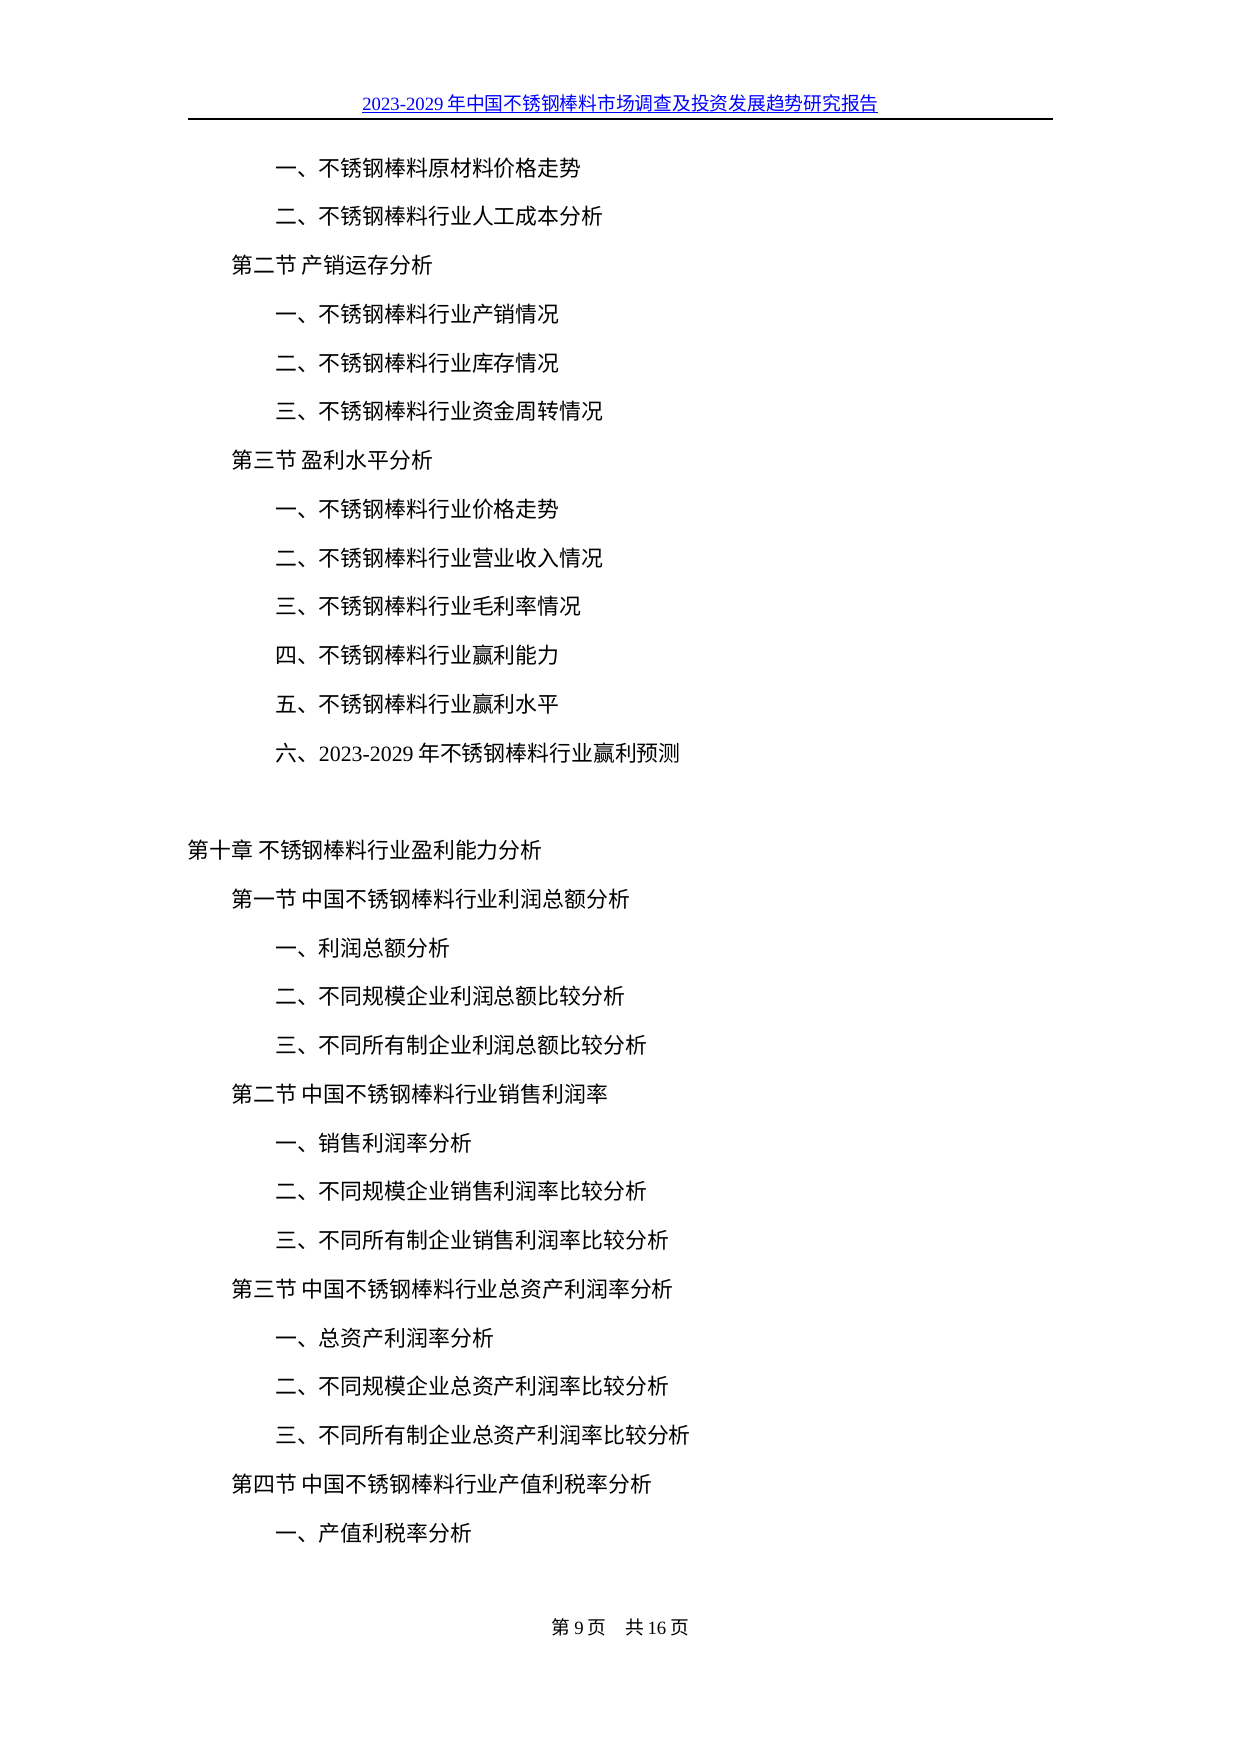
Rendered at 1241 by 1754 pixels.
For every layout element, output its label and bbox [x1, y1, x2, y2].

text [187, 150, 1053, 1548]
